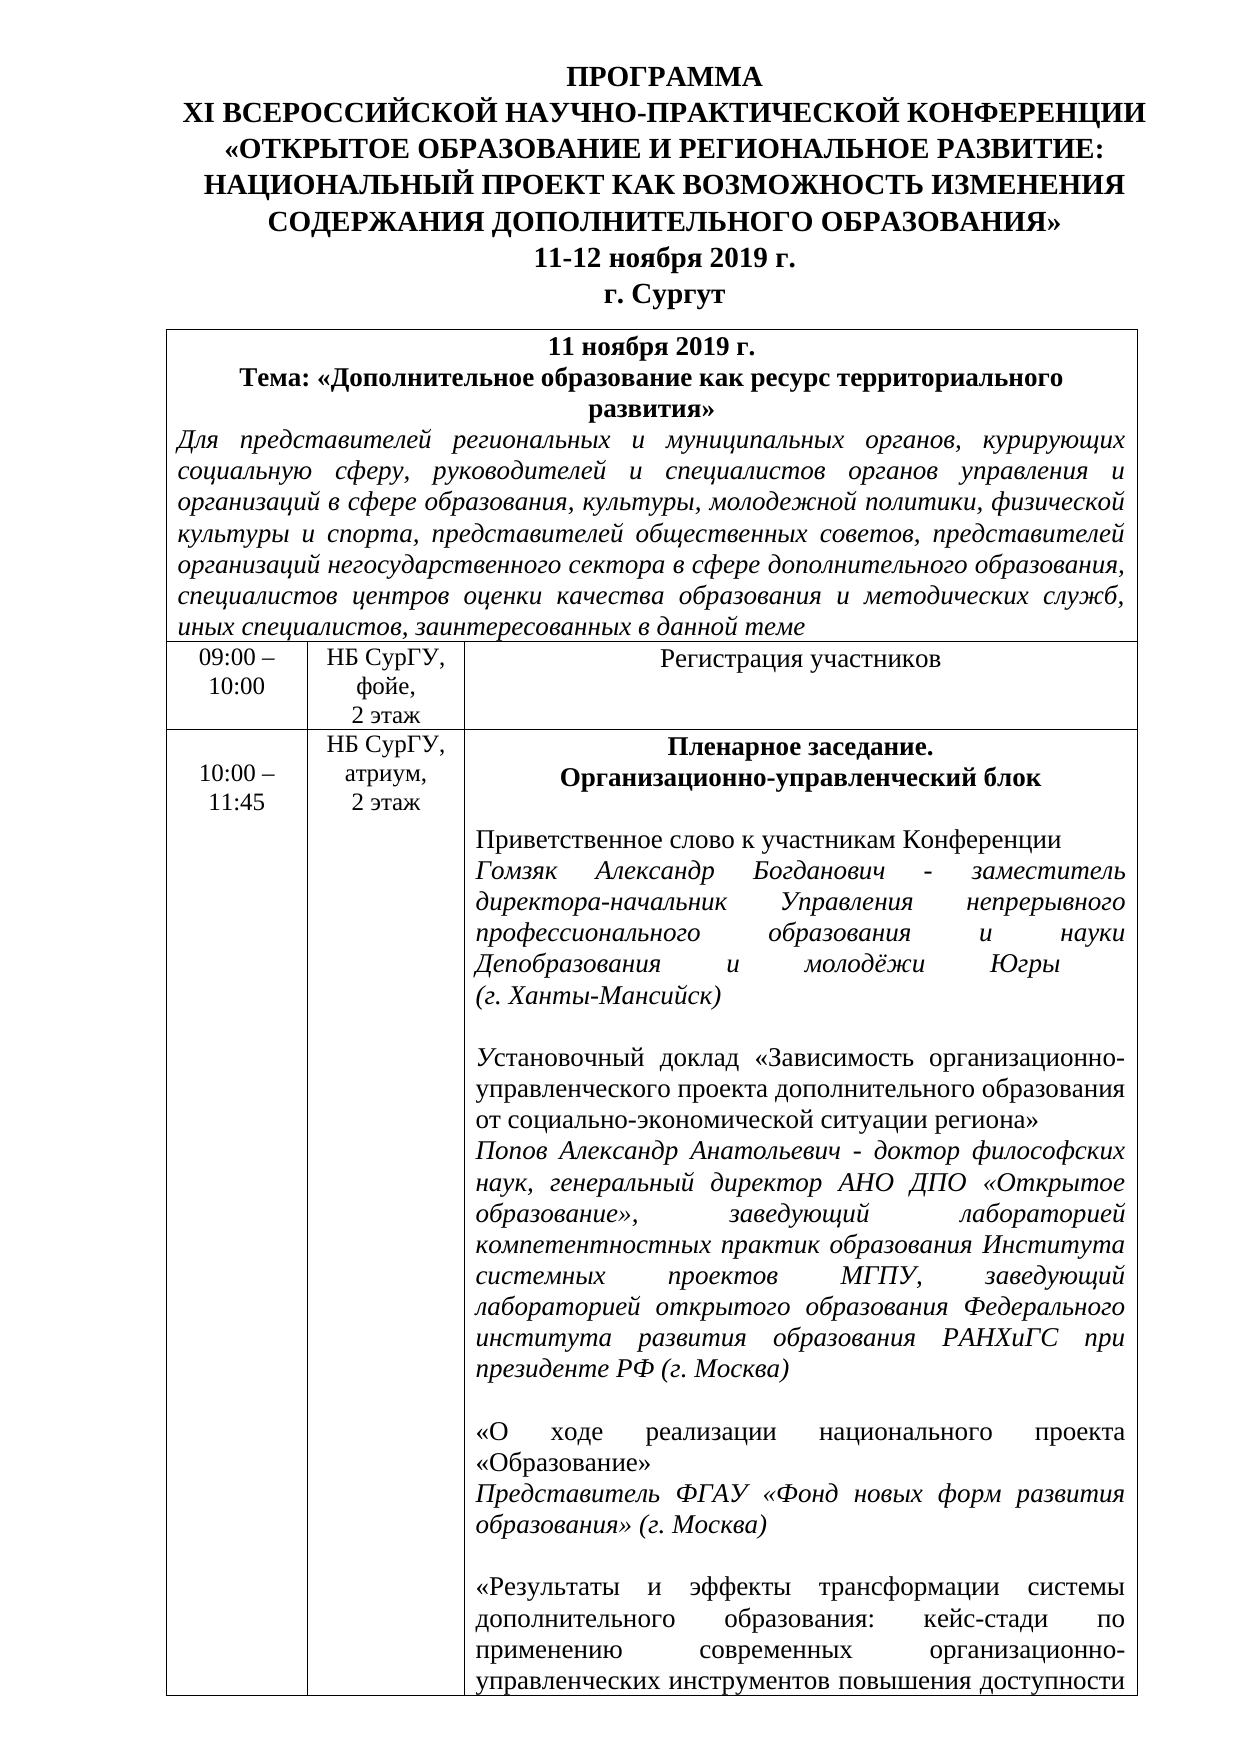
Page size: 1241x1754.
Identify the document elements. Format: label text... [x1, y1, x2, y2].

text ПРОГРАММА [177, 59, 1152, 93]
table_cell Регистрация участников [465, 642, 1137, 728]
table_cell 09:00 – 10:00 [167, 642, 307, 728]
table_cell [308, 730, 464, 1695]
text 11-12 ноября 2019 г. [177, 240, 1152, 273]
table_cell 10:00 – 11:45 [167, 730, 307, 1695]
text XI ВСЕРОССИЙСКОЙ НАУЧНО-ПРАКТИЧЕСКОЙ КОНФЕРЕНЦИИ «ОТКРЫТОЕ ОБРАЗОВАНИЕ И РЕГИОНАЛЬНОЕ РАЗВИТИЕ: НАЦИОНАЛЬНЫЙ ПРОЕКТ КАК ВОЗМОЖНОСТЬ ИЗМЕНЕНИЯ СОДЕРЖАНИЯ ДОПОЛНИТЕЛЬНОГО ОБРАЗОВАНИЯ» [177, 95, 1152, 237]
text г. Сургут [177, 276, 1152, 309]
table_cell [465, 730, 1137, 1695]
table_cell НБ СурГУ, фойе, 2 этаж [308, 642, 464, 728]
table_header 11 ноября 2019 г. Тема: «Дополнительное образование как ресурс территориального развития» Для представителей региональных и муниципальных органов, курирующих социальную сферу, руководителей и специалистов органов управления и организаций в сфере образования, культуры, молодежной политики, физической культуры и спорта, представителей общественных советов, представителей организаций негосударственного сектора в сфере дополнительного образования, специалистов центров оценки качества образования и методических служб, иных специалистов, заинтересованных в данной теме [167, 330, 1137, 641]
